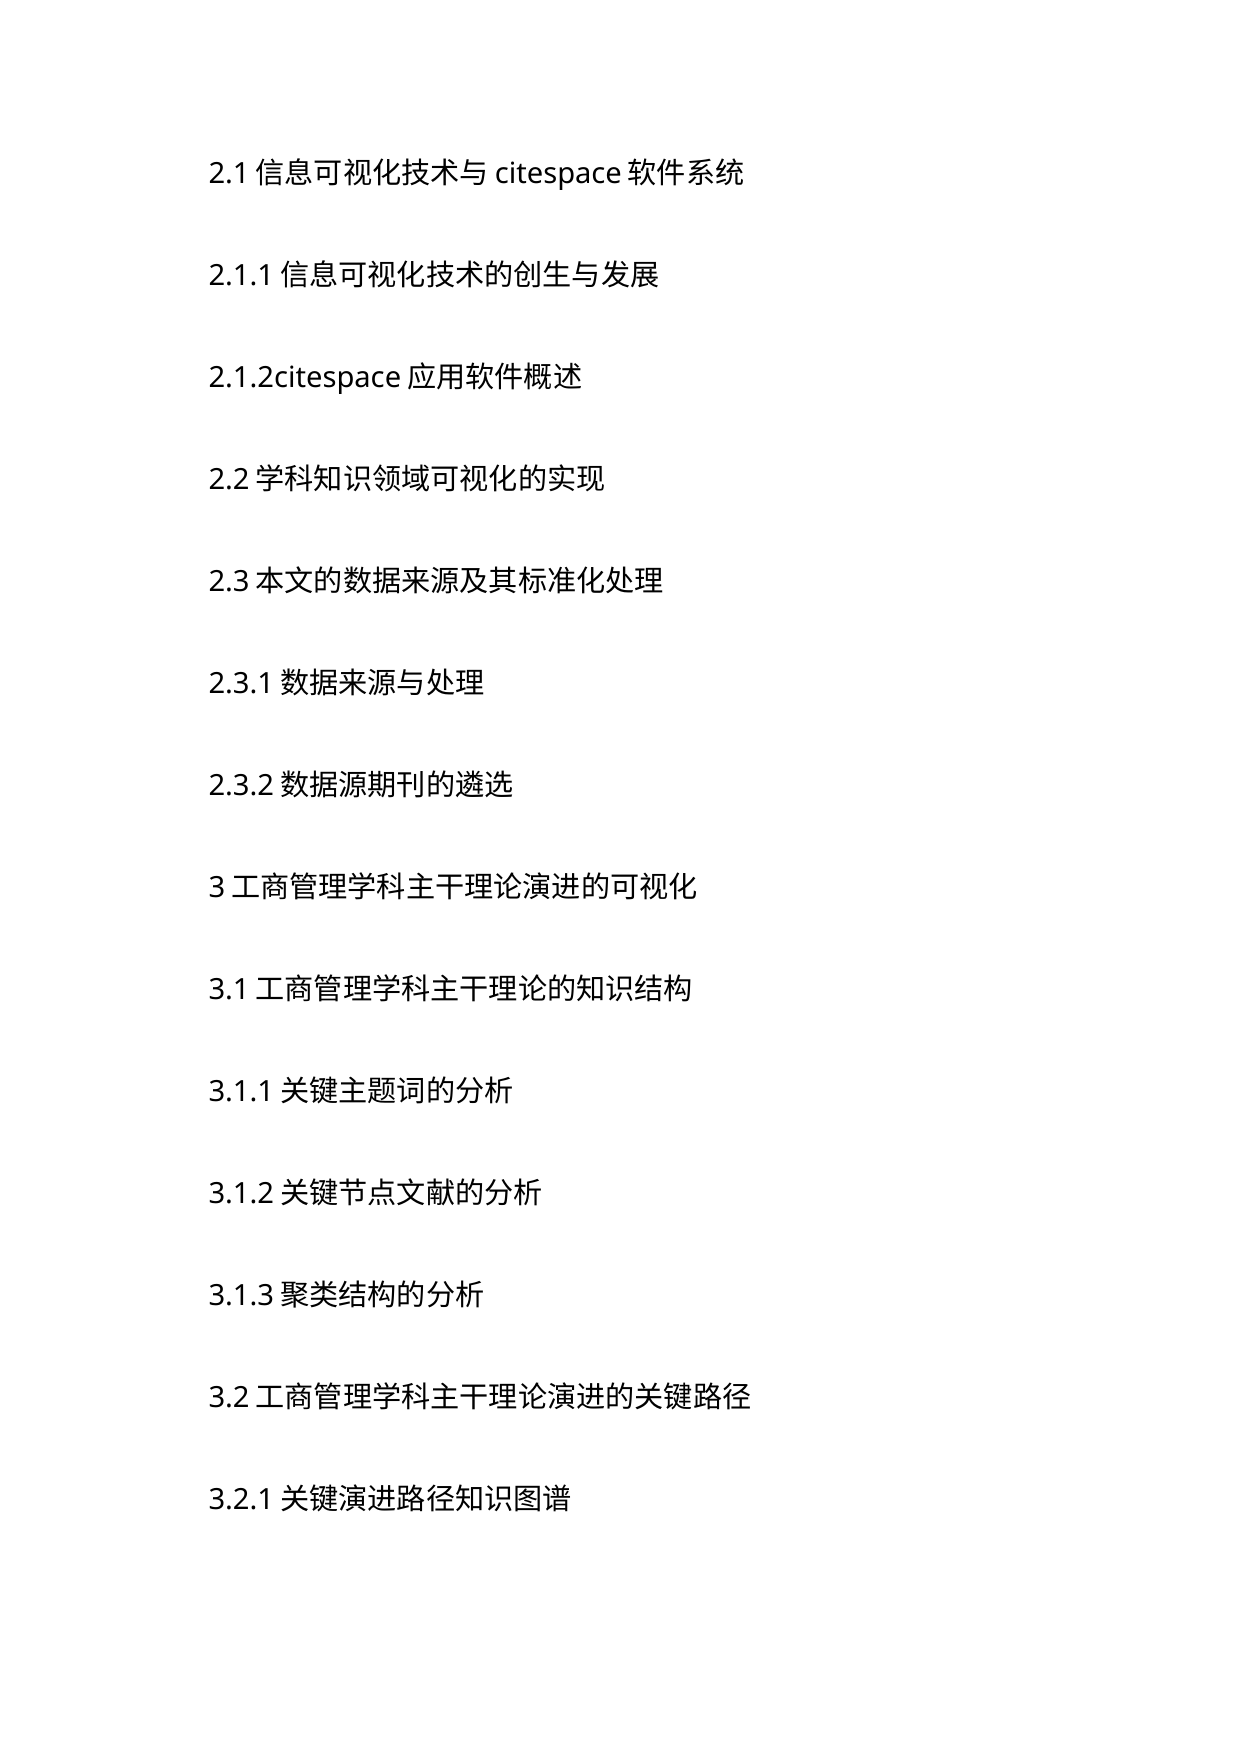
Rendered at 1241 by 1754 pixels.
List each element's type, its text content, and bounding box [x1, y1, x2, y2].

text 3.1.2关键节点文献的分析 [150, 1170, 1090, 1212]
text 2.3本文的数据来源及其标准化处理 [150, 558, 1090, 600]
text 2.1.1信息可视化技术的创生与发展 [150, 252, 1090, 294]
text 3.1工商管理学科主干理论的知识结构 [150, 966, 1090, 1008]
text 3.2.1关键演进路径知识图谱 [150, 1476, 1090, 1518]
text 2.1.2citespace应用软件概述 [150, 354, 1090, 396]
text 2.3.2数据源期刊的遴选 [150, 762, 1090, 804]
text 3.1.3聚类结构的分析 [150, 1272, 1090, 1314]
text 3.1.1关键主题词的分析 [150, 1068, 1090, 1110]
text 3工商管理学科主干理论演进的可视化 [150, 864, 1090, 906]
text 2.3.1数据来源与处理 [150, 660, 1090, 702]
text 2.1信息可视化技术与citespace软件系统 [150, 150, 1090, 192]
text 2.2学科知识领域可视化的实现 [150, 456, 1090, 498]
text 3.2工商管理学科主干理论演进的关键路径 [150, 1374, 1090, 1416]
